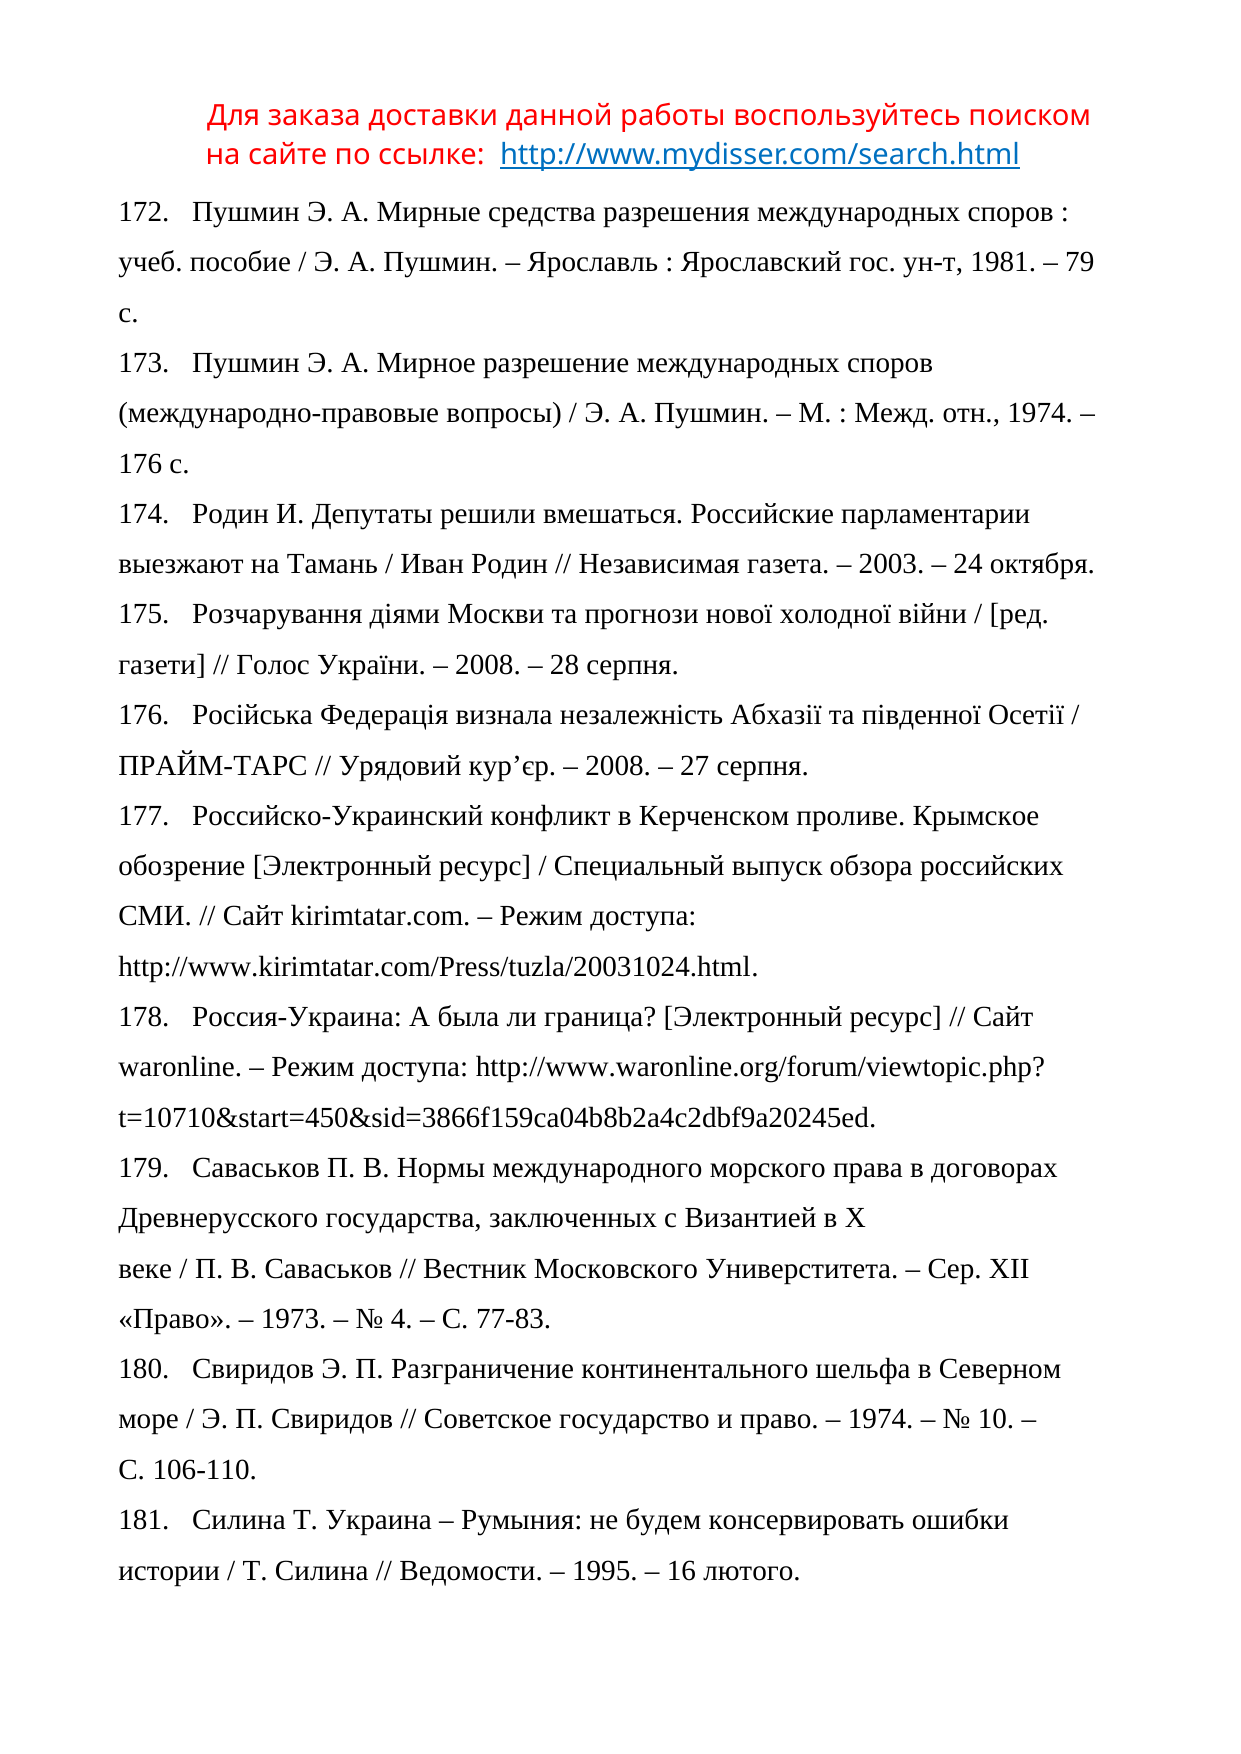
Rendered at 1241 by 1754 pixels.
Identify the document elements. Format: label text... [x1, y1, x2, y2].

list Российско-Украинский конфликт в Керченском проливе. Крымское обозрение [Электронный ресурс] / Специальный выпуск обзора российских СМИ. // Сайт kirimtatar.com. – Режим доступа: http://www.kirimtatar.com/Press/tuzla/20031024.html. [118, 798, 1107, 982]
list Родин И. Депутаты решили вмешаться. Российские парламентарии выезжают на Тамань / Иван Родин // Независимая газета. – 2003. – 24 октября. [118, 496, 1107, 580]
list Російська Федерація визнала незалежність Абхазії та південної Осетії / ПРАЙМ-ТАРС // Урядовий кур’єр. – 2008. – 27 серпня. [118, 697, 1107, 781]
list Пушмин Э. А. Мирные средства разрешения международных споров : учеб. пособие / Э. А. Пушмин. – Ярославль : Ярославский гос. ун-т, 1981. – 79 с. [118, 194, 1107, 328]
list Саваськов П. В. Нормы международного морского права в договорах Древнерусского государства, заключенных с Византией в Х веке / П. В. Саваськов // Вестник Московского Универститета. – Сер. ХІІ «Право». – 1973. – № 4. – С. 77-83. [118, 1150, 1107, 1334]
list Пушмин Э. А. Мирное разрешение международных споров (международно-правовые вопросы) / Э. А. Пушмин. – М. : Межд. отн., 1974. – 176 с. [118, 345, 1107, 479]
list Свиридов Э. П. Разграничение континентального шельфа в Северном море / Э. П. Свиридов // Советское государство и право. – 1974. – № 10. – С. 106-110. [118, 1351, 1107, 1486]
list Розчарування діями Москви та прогнози нової холодної війни / [ред. газети] // Голос України. – 2008. – 28 серпня. [118, 597, 1107, 681]
list Россия-Украина: А была ли граница? [Электронный ресурс] // Сайт waronline. – Режим доступа: http://www.waronline.org/forum/viewtopic.php?t=10710&start=450&sid=3866f159ca04b8b2a4c2dbf9a20245ed. [118, 999, 1107, 1133]
list Силина Т. Украина – Румыния: не будем консервировать ошибки истории / Т. Силина // Ведомости. – 1995. – 16 лютого. [118, 1502, 1107, 1586]
